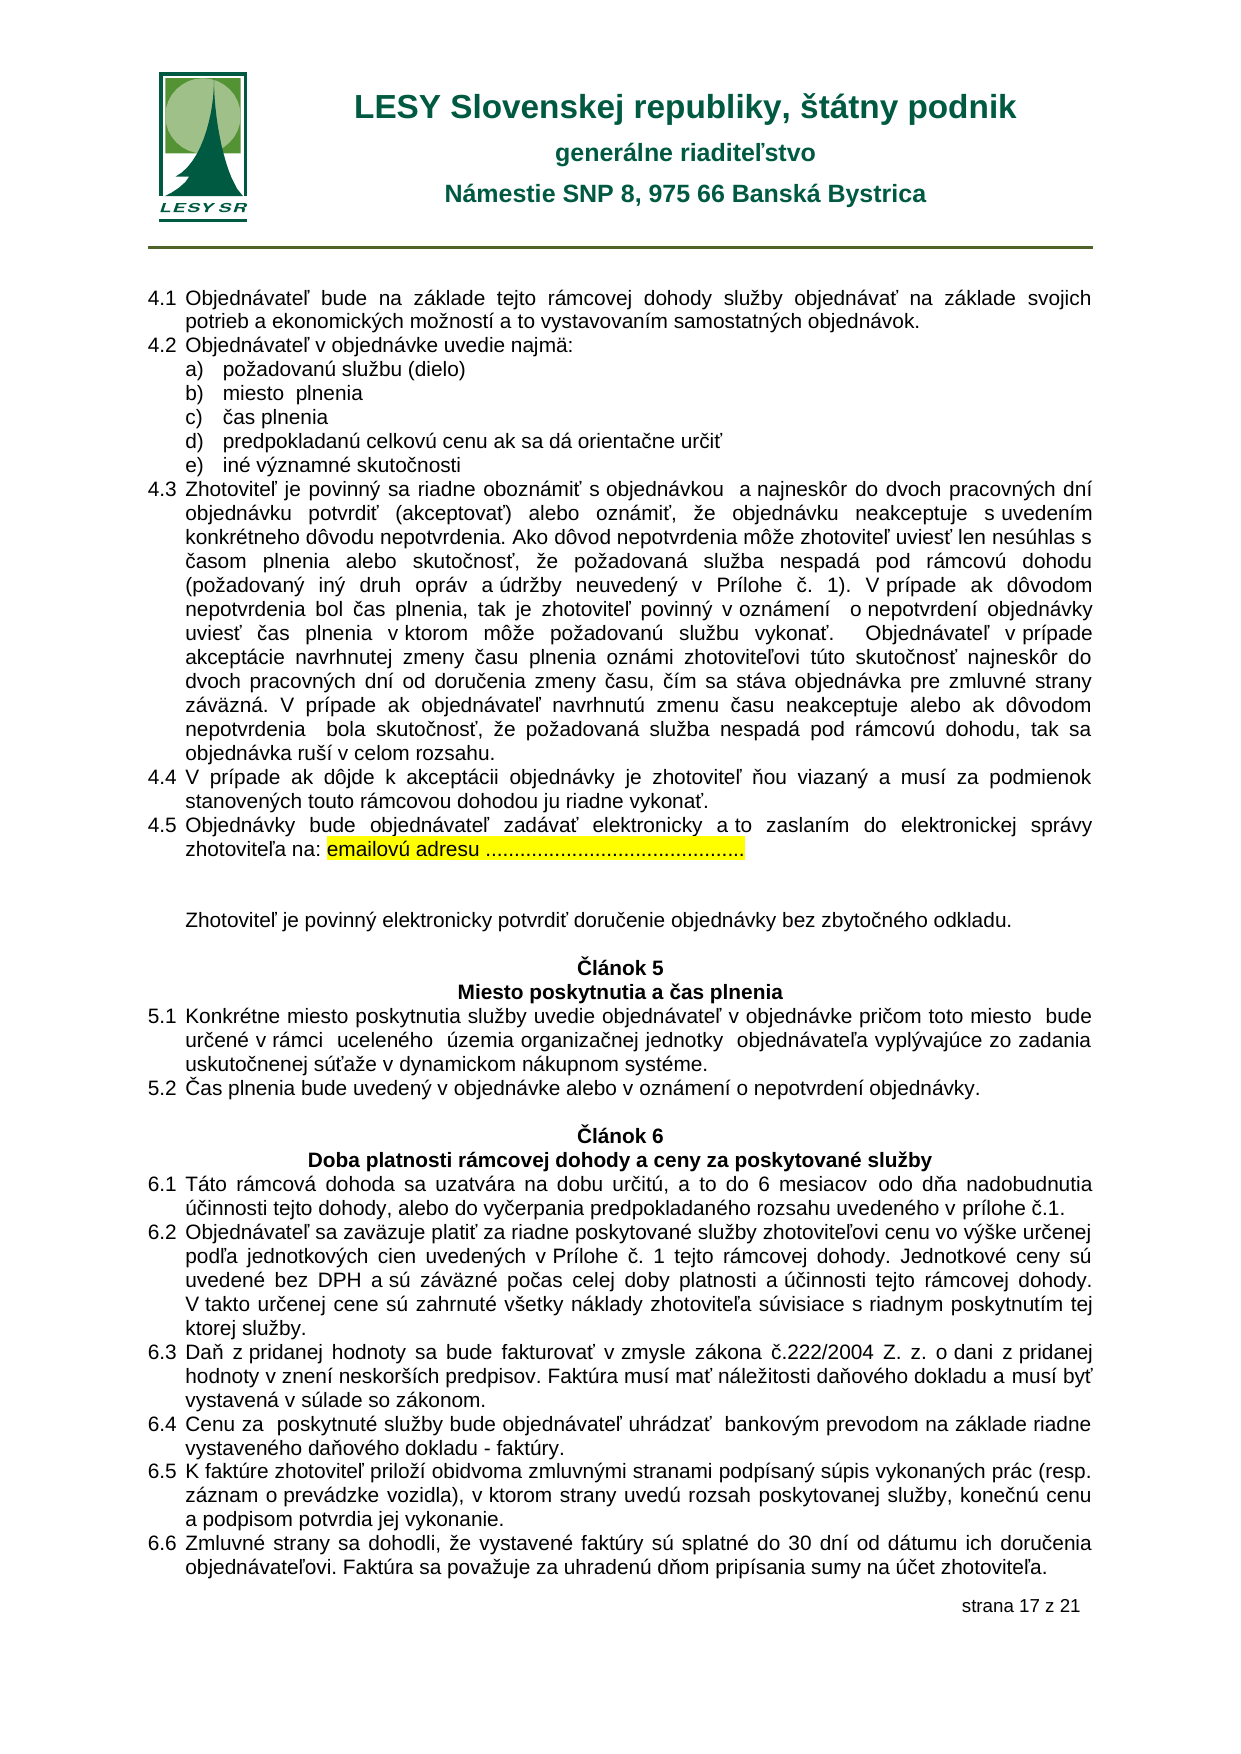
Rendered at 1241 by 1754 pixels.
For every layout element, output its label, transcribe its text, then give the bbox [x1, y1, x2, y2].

list požadovanú službu (dielo) [185, 357, 1093, 381]
list predpokladanú celkovú cenu ak sa dá orientačne určiť [185, 429, 1093, 453]
list Objednávateľ sa zaväzuje platiť za riadne poskytované služby zhotoviteľovi cenu vo výške určenej podľa jednotkových cien uvedených v Prílohe č. 1 tejto rámcovej dohody. Jednotkové ceny sú uvedené bez DPH a sú záväzné počas celej doby platnosti a účinnosti tejto rámcovej dohody. V takto určenej cene sú zahrnuté všetky náklady zhotoviteľa súvisiace s riadnym poskytnutím tej ktorej služby. [148, 1220, 1093, 1339]
text Doba platnosti rámcovej dohody a ceny za poskytované služby [148, 1148, 1093, 1172]
list Konkrétne miesto poskytnutia služby uvedie objednávateľ v objednávke pričom toto miesto bude určené v rámci uceleného územia organizačnej jednotky objednávateľa vyplývajúce zo zadania uskutočnenej súťaže v dynamickom nákupnom systéme. [148, 1004, 1093, 1076]
list iné významné skutočnosti [185, 453, 1093, 477]
list Čas plnenia bude uvedený v objednávke alebo v oznámení o nepotvrdení objednávky. [148, 1076, 1093, 1100]
list Zhotoviteľ je povinný elektronicky potvrdiť doručenie objednávky bez zbytočného odkladu. [185, 908, 1093, 932]
list K faktúre zhotoviteľ priloží obidvoma zmluvnými stranami podpísaný súpis vykonaných prác (resp. záznam o prevádzke vozidla), v ktorom strany uvedú rozsah poskytovanej služby, konečnú cenu a podpisom potvrdia jej vykonanie. [148, 1459, 1093, 1531]
text Miesto poskytnutia a čas plnenia [148, 980, 1093, 1004]
text Článok 6 [148, 1124, 1093, 1148]
text Článok 5 [148, 956, 1093, 980]
list Táto rámcová dohoda sa uzatvára na dobu určitú, a to do 6 mesiacov odo dňa nadobudnutia účinnosti tejto dohody, alebo do vyčerpania predpokladaného rozsahu uvedeného v prílohe č.1. [148, 1172, 1093, 1220]
list miesto plnenia [185, 381, 1093, 405]
list čas plnenia [185, 405, 1093, 429]
list Cenu za poskytnuté služby bude objednávateľ uhrádzať bankovým prevodom na základe riadne vystaveného daňového dokladu - faktúry. [148, 1411, 1093, 1459]
list Daň z pridanej hodnoty sa bude fakturovať v zmysle zákona č.222/2004 Z. z. o dani z pridanej hodnoty v znení neskorších predpisov. Faktúra musí mať náležitosti daňového dokladu a musí byť vystavená v súlade so zákonom. [148, 1339, 1093, 1411]
list V prípade ak dôjde k akceptácii objednávky je zhotoviteľ ňou viazaný a musí za podmienok stanovených touto rámcovou dohodou ju riadne vykonať. [148, 764, 1093, 812]
list Objednávateľ bude na základe tejto rámcovej dohody služby objednávať na základe svojich potrieb a ekonomických možností a to vystavovaním samostatných objednávok. [148, 285, 1093, 333]
list Objednávky bude objednávateľ zadávať elektronicky a to zaslaním do elektronickej správy zhotoviteľa na: emailovú adresu ............................................. [148, 812, 1093, 860]
list Objednávateľ v objednávke uvedie najmä: [148, 333, 1093, 357]
list Zmluvné strany sa dohodli, že vystavené faktúry sú splatné do 30 dní od dátumu ich doručenia objednávateľovi. Faktúra sa považuje za uhradenú dňom pripísania sumy na účet zhotoviteľa. [148, 1531, 1093, 1579]
list Zhotoviteľ je povinný sa riadne oboznámiť s objednávkou a najneskôr do dvoch pracovných dní objednávku potvrdiť (akceptovať) alebo oznámiť, že objednávku neakceptuje s uvedením konkrétneho dôvodu nepotvrdenia. Ako dôvod nepotvrdenia môže zhotoviteľ uviesť len nesúhlas s časom plnenia alebo skutočnosť, že požadovaná služba nespadá pod rámcovú dohodu (požadovaný iný druh opráv a údržby neuvedený v Prílohe č. 1). V prípade ak dôvodom nepotvrdenia bol čas plnenia, tak je zhotoviteľ povinný v oznámení o nepotvrdení objednávky uviesť čas plnenia v ktorom môže požadovanú službu vykonať. Objednávateľ v prípade akceptácie navrhnutej zmeny času plnenia oznámi zhotoviteľovi túto skutočnosť najneskôr do dvoch pracovných dní od doručenia zmeny času, čím sa stáva objednávka pre zmluvné strany záväzná. V prípade ak objednávateľ navrhnutú zmenu času neakceptuje alebo ak dôvodom nepotvrdenia bola skutočnosť, že požadovaná služba nespadá pod rámcovú dohodu, tak sa objednávka ruší v celom rozsahu. [148, 477, 1093, 764]
